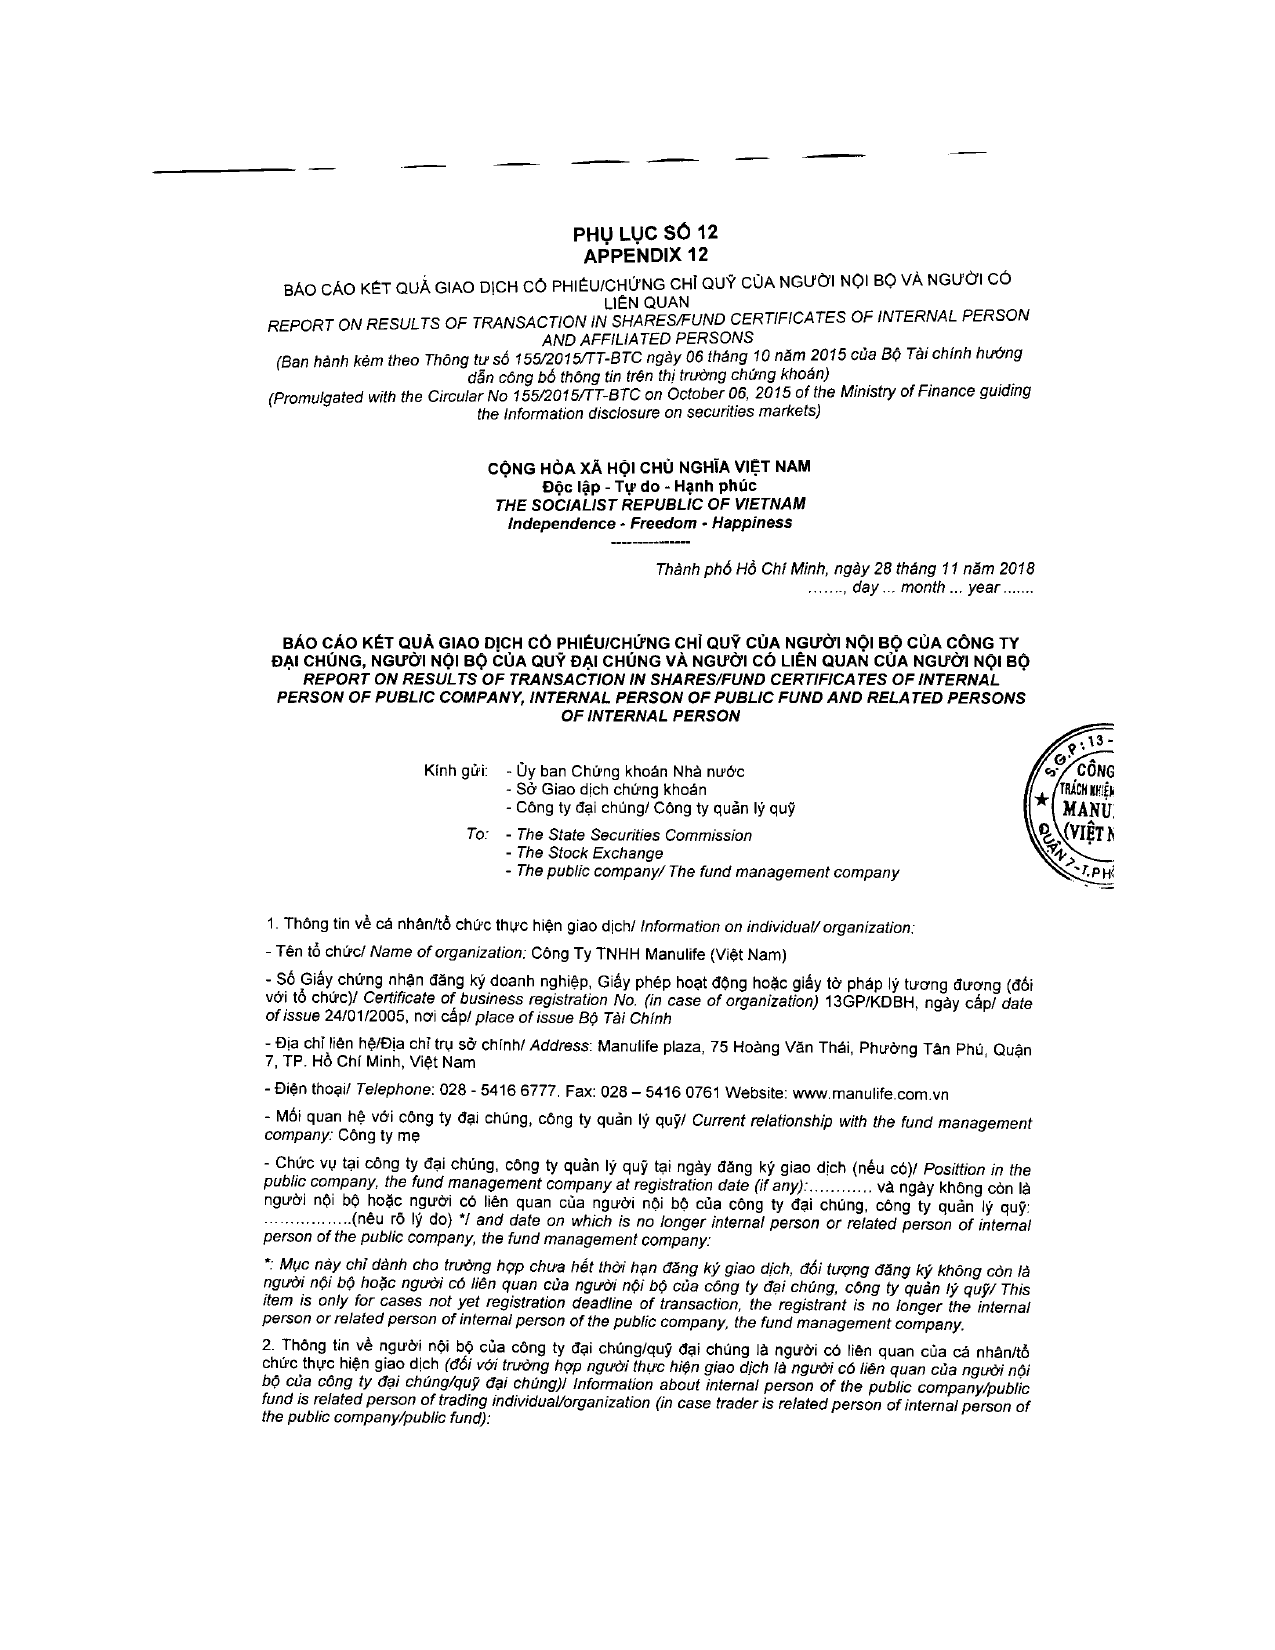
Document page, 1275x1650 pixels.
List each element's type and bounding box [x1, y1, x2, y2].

picture [150, 150, 1114, 1500]
